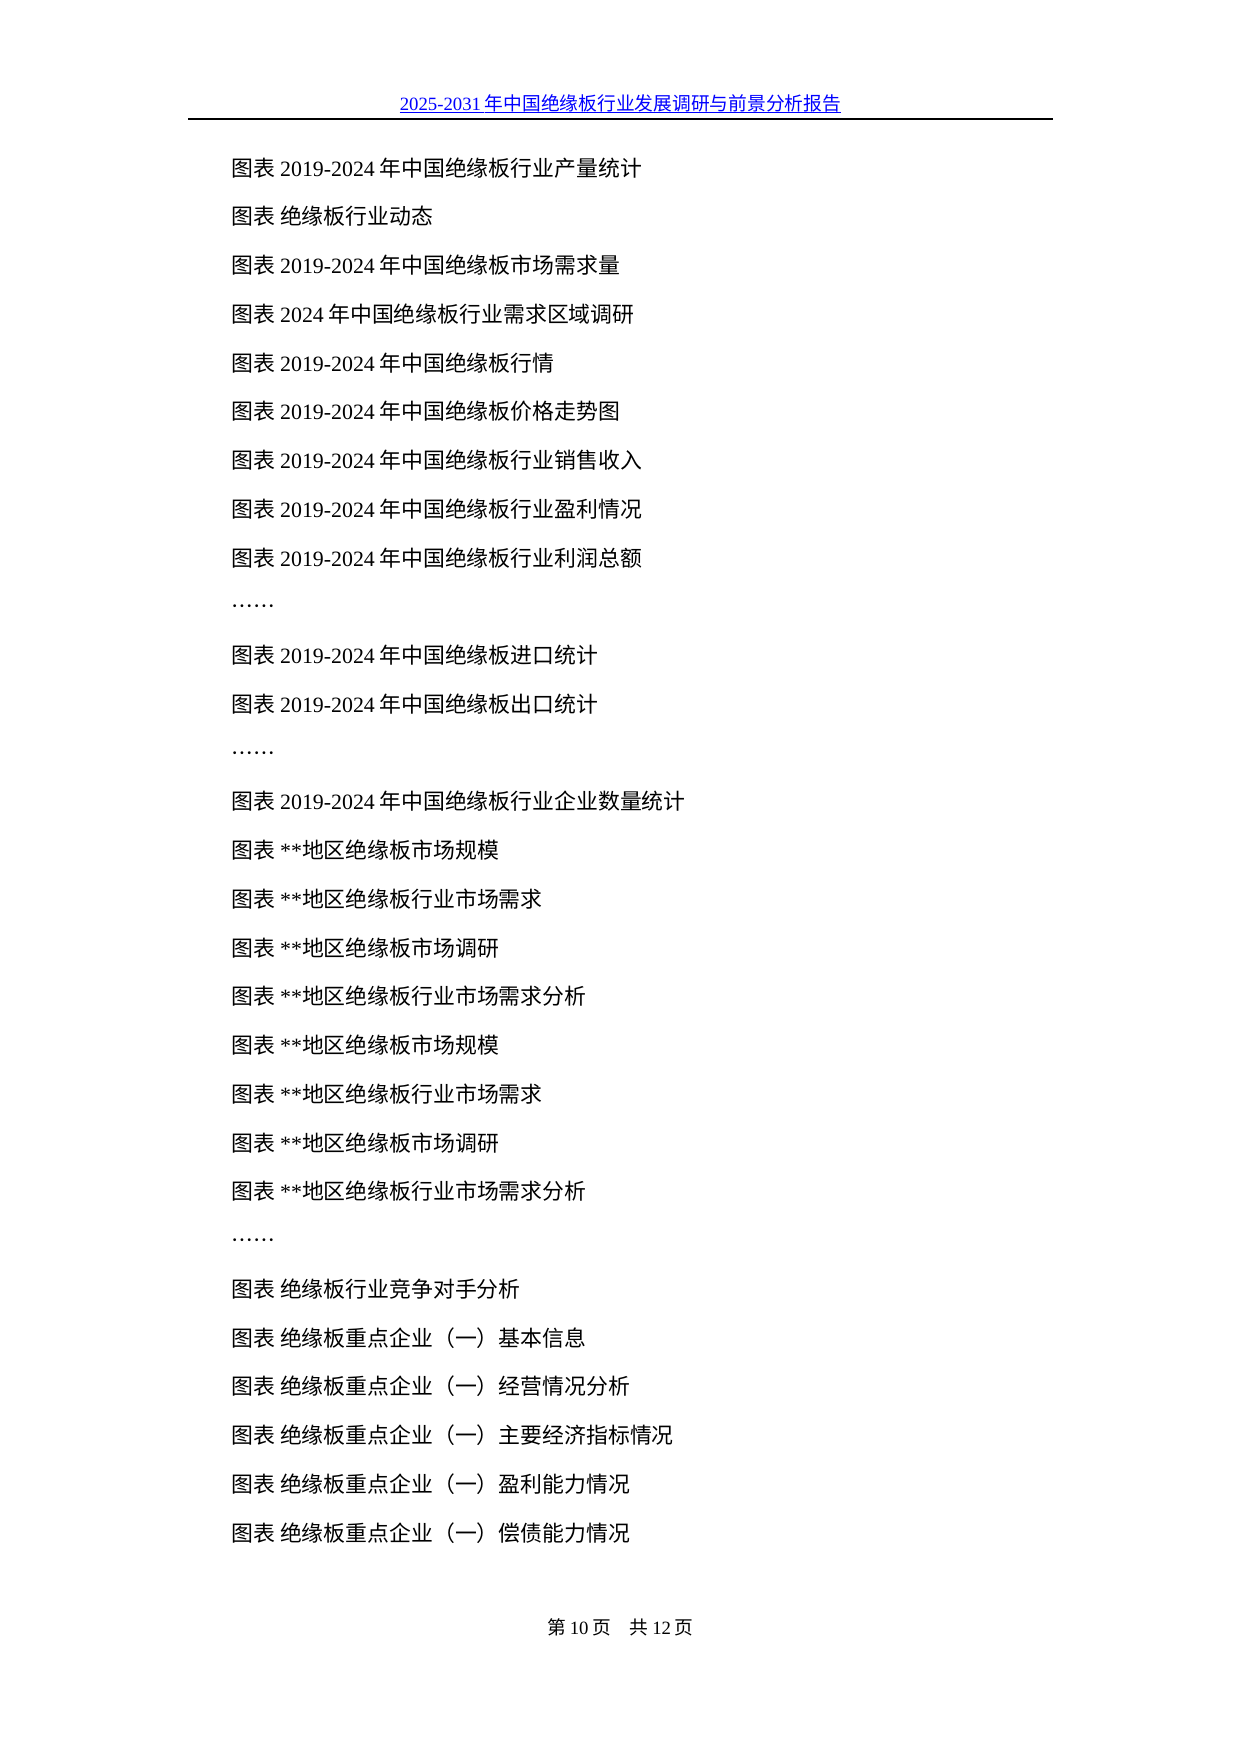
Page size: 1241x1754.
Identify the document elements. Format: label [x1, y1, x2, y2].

text [187, 150, 1053, 1548]
